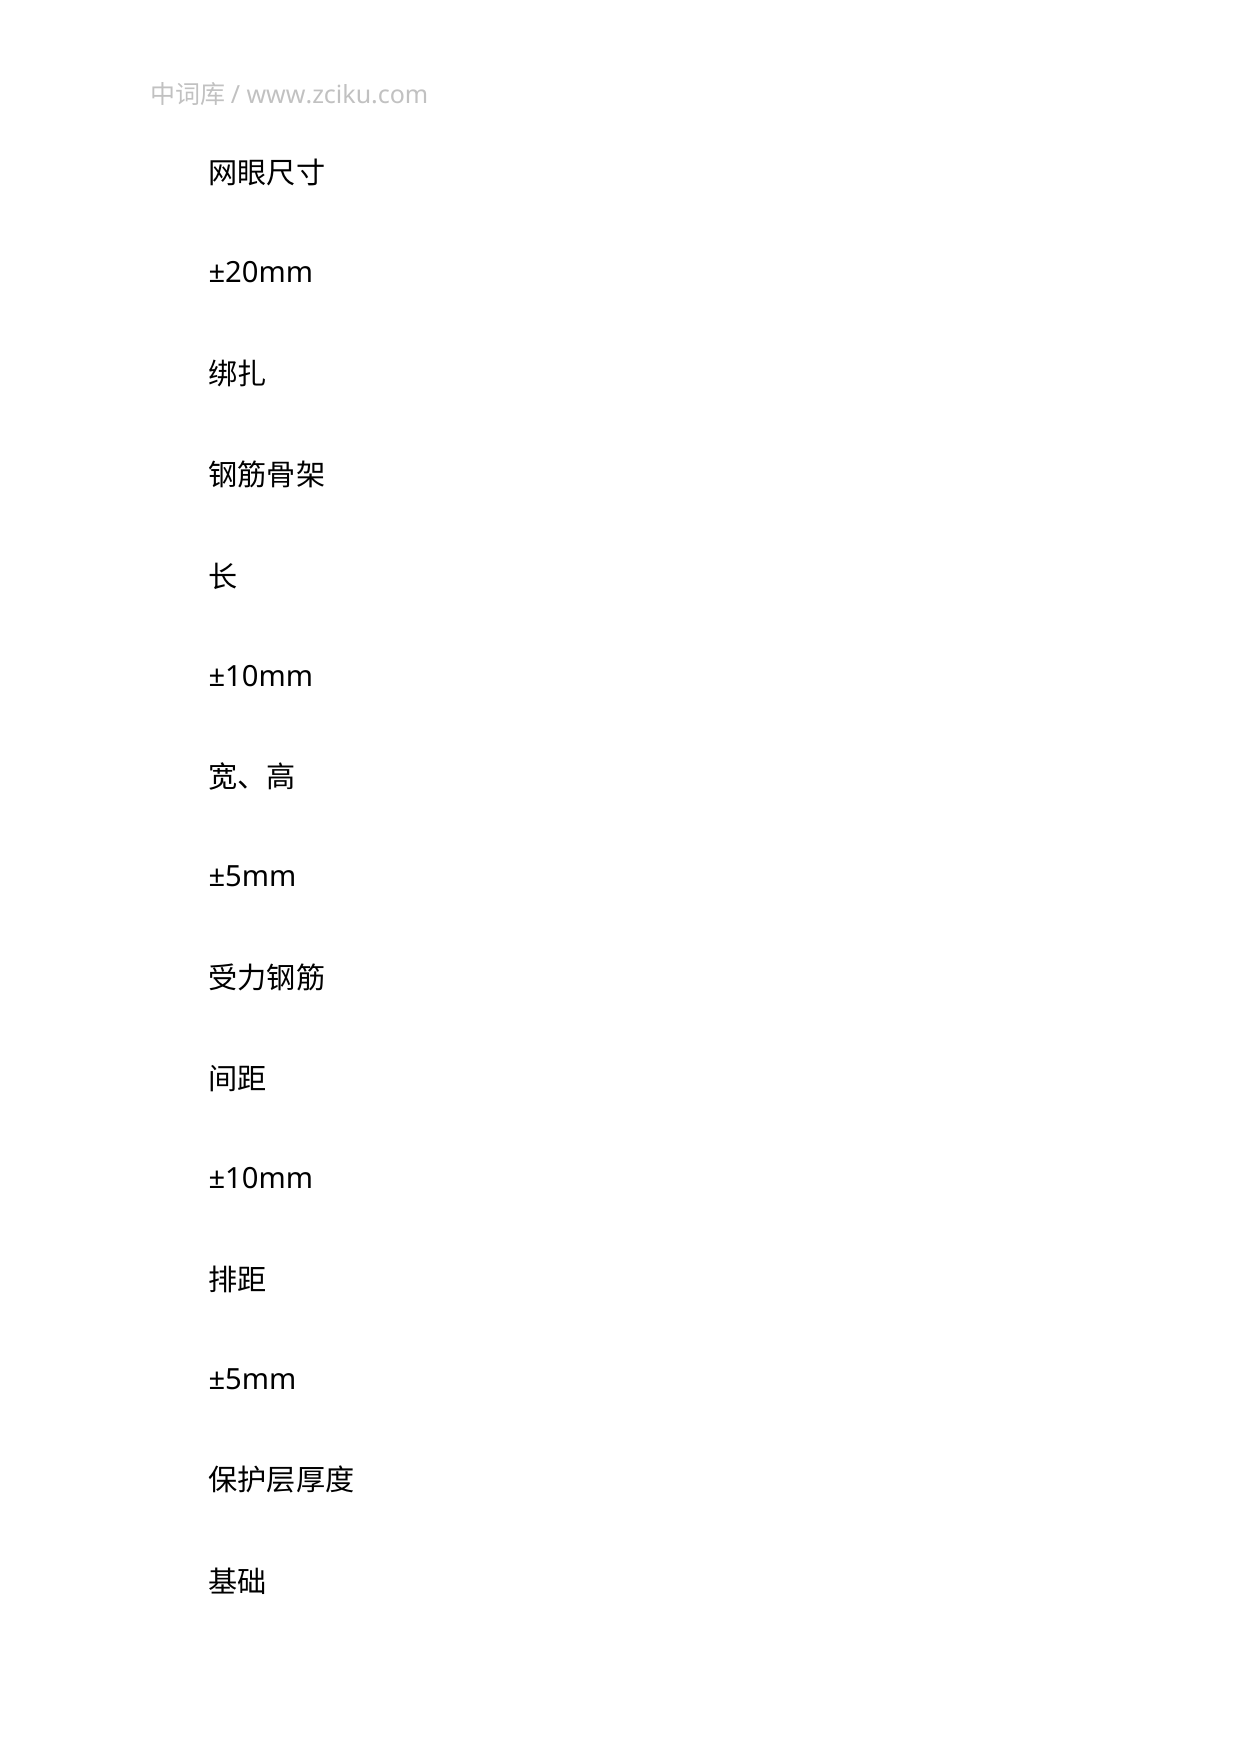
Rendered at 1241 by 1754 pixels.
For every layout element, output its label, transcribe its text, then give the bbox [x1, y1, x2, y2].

text 钢筋骨架 [150, 452, 1090, 494]
text 长 [150, 554, 1090, 596]
text ±5mm [150, 1358, 1090, 1398]
text 基础 [150, 1558, 1090, 1600]
text 绑扎 [150, 350, 1090, 392]
text ±10mm [150, 656, 1090, 695]
text 宽、高 [150, 754, 1090, 796]
text 排距 [150, 1256, 1090, 1298]
text 间距 [150, 1056, 1090, 1098]
text ±10mm [150, 1158, 1090, 1197]
text ±20mm [150, 252, 1090, 291]
text 保护层厚度 [150, 1456, 1090, 1499]
text 受力钢筋 [150, 954, 1090, 996]
text 网眼尺寸 [150, 150, 1090, 192]
text ±5mm [150, 856, 1090, 895]
